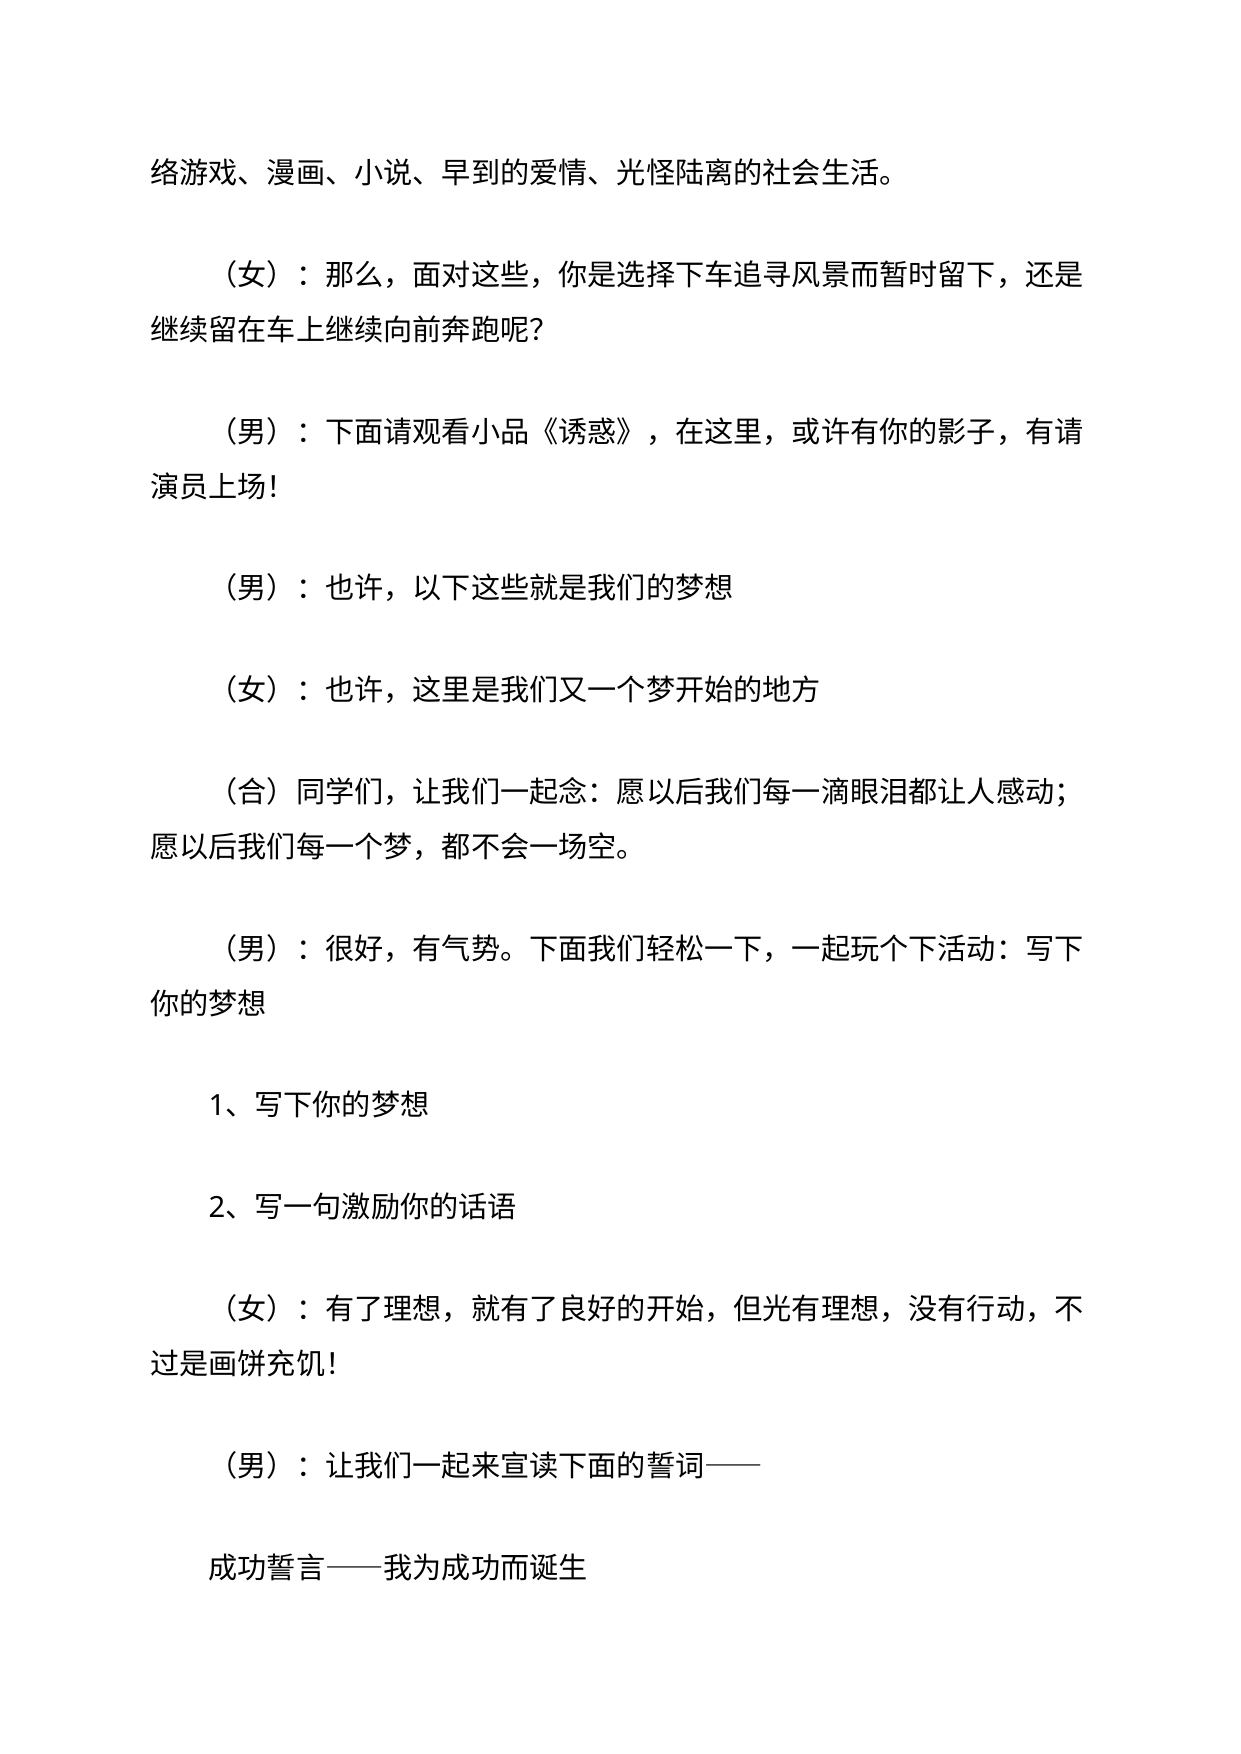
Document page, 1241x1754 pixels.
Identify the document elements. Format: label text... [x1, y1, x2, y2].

text （男）：让我们一起来宣读下面的誓词—— [150, 1443, 1090, 1485]
text （女）：有了理想，就有了良好的开始，但光有理想，没有行动，不过是画饼充饥！ [150, 1286, 1090, 1383]
text （合）同学们，让我们一起念：愿以后我们每一滴眼泪都让人感动；愿以后我们每一个梦，都不会一场空。 [150, 769, 1090, 866]
text （男）：也许，以下这些就是我们的梦想 [150, 565, 1090, 607]
text （男）：下面请观看小品《诱惑》，在这里，或许有你的影子，有请演员上场！ [150, 408, 1090, 506]
text 成功誓言——我为成功而诞生 [150, 1544, 1090, 1587]
text （男）：很好，有气势。下面我们轻松一下，一起玩个下活动：写下你的梦想 [150, 925, 1090, 1022]
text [150, 150, 1090, 192]
text 1、写下你的梦想 [150, 1082, 1090, 1124]
text 2、写一句激励你的话语 [150, 1184, 1090, 1226]
text （女）：也许，这里是我们又一个梦开始的地方 [150, 667, 1090, 709]
text （女）：那么，面对这些，你是选择下车追寻风景而暂时留下，还是继续留在车上继续向前奔跑呢？ [150, 252, 1090, 349]
